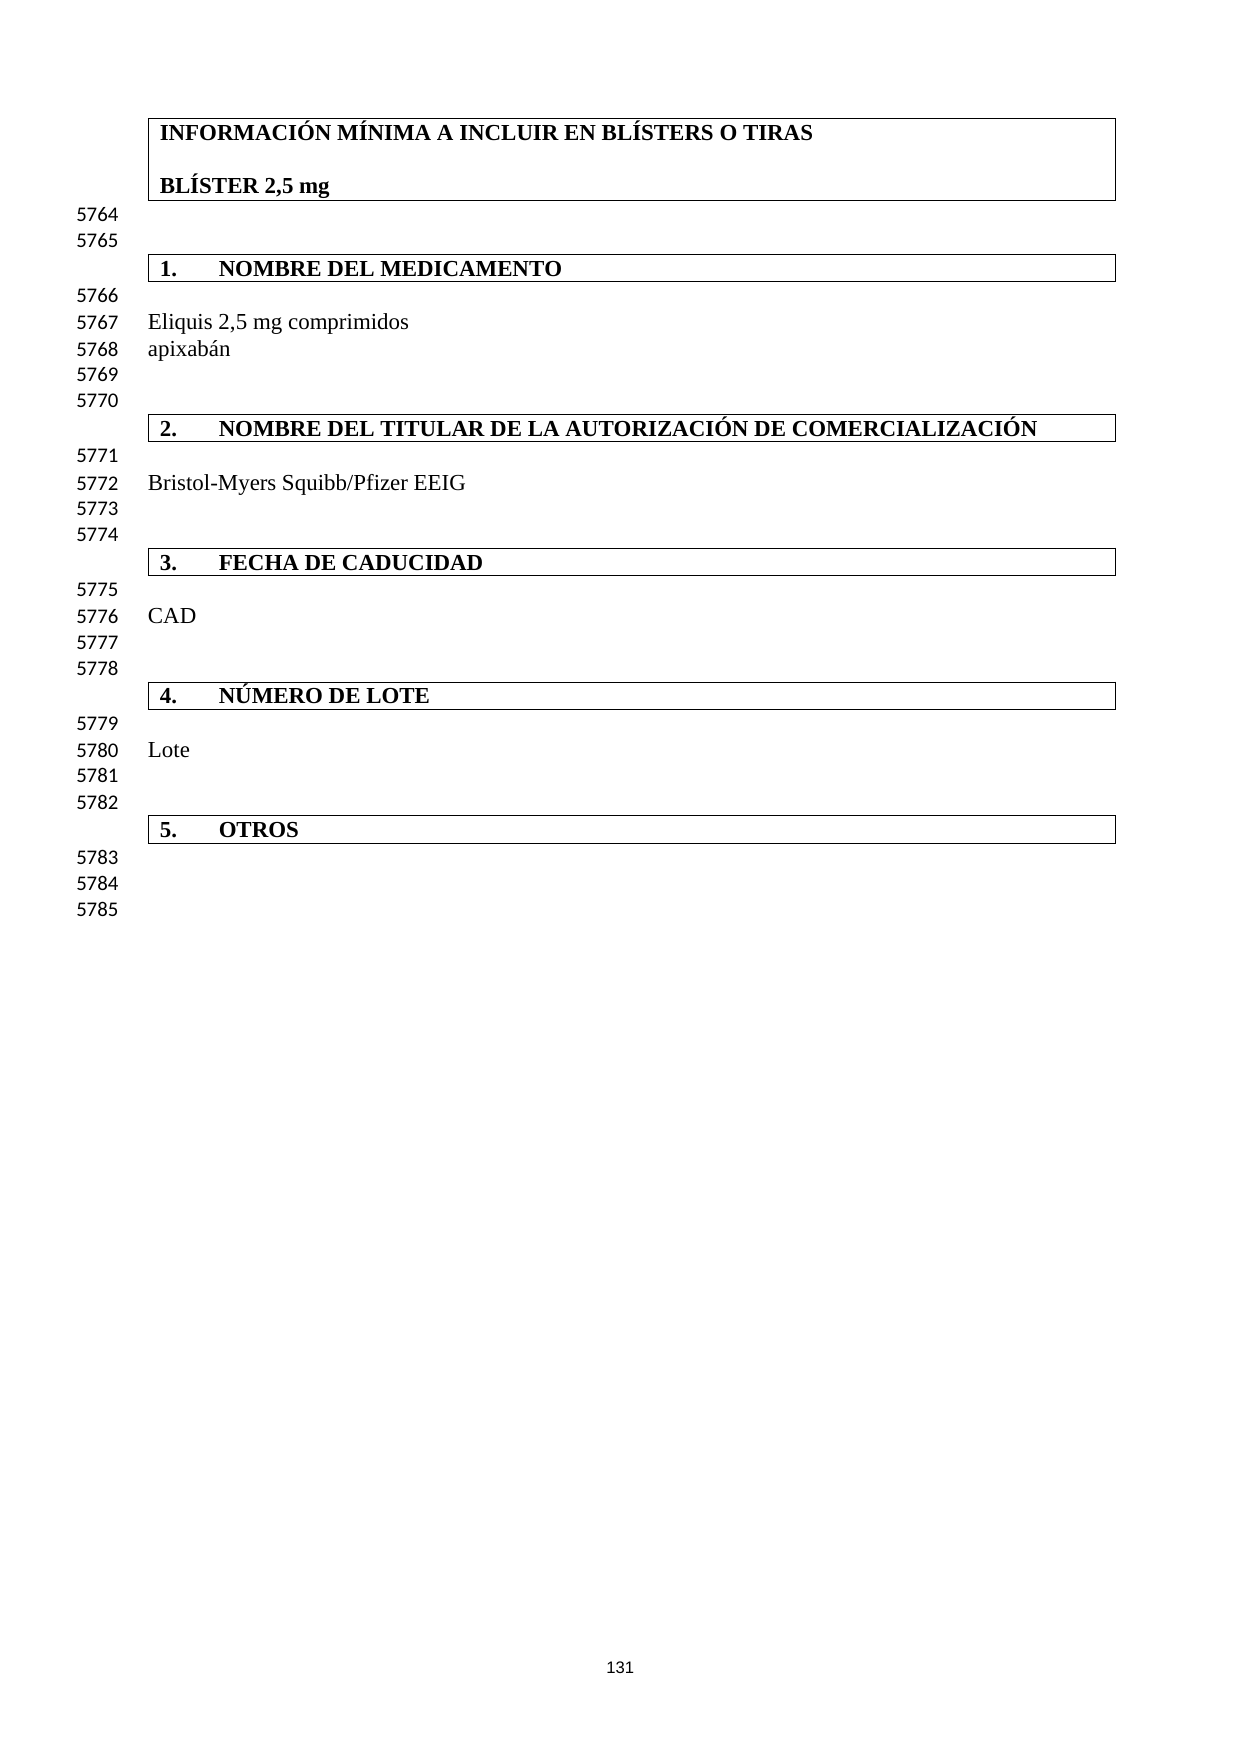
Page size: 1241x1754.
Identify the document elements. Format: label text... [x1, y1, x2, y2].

text Lote [148, 736, 1081, 763]
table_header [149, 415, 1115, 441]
text Eliquis 2,5 mg comprimidos [148, 308, 1092, 335]
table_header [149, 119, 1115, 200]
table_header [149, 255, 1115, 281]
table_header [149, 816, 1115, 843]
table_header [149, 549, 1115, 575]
text Bristol-Myers Squibb/Pfizer EEIG [148, 469, 1092, 495]
text CAD [148, 602, 1092, 629]
text apixabán [148, 335, 1092, 361]
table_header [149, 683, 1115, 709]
